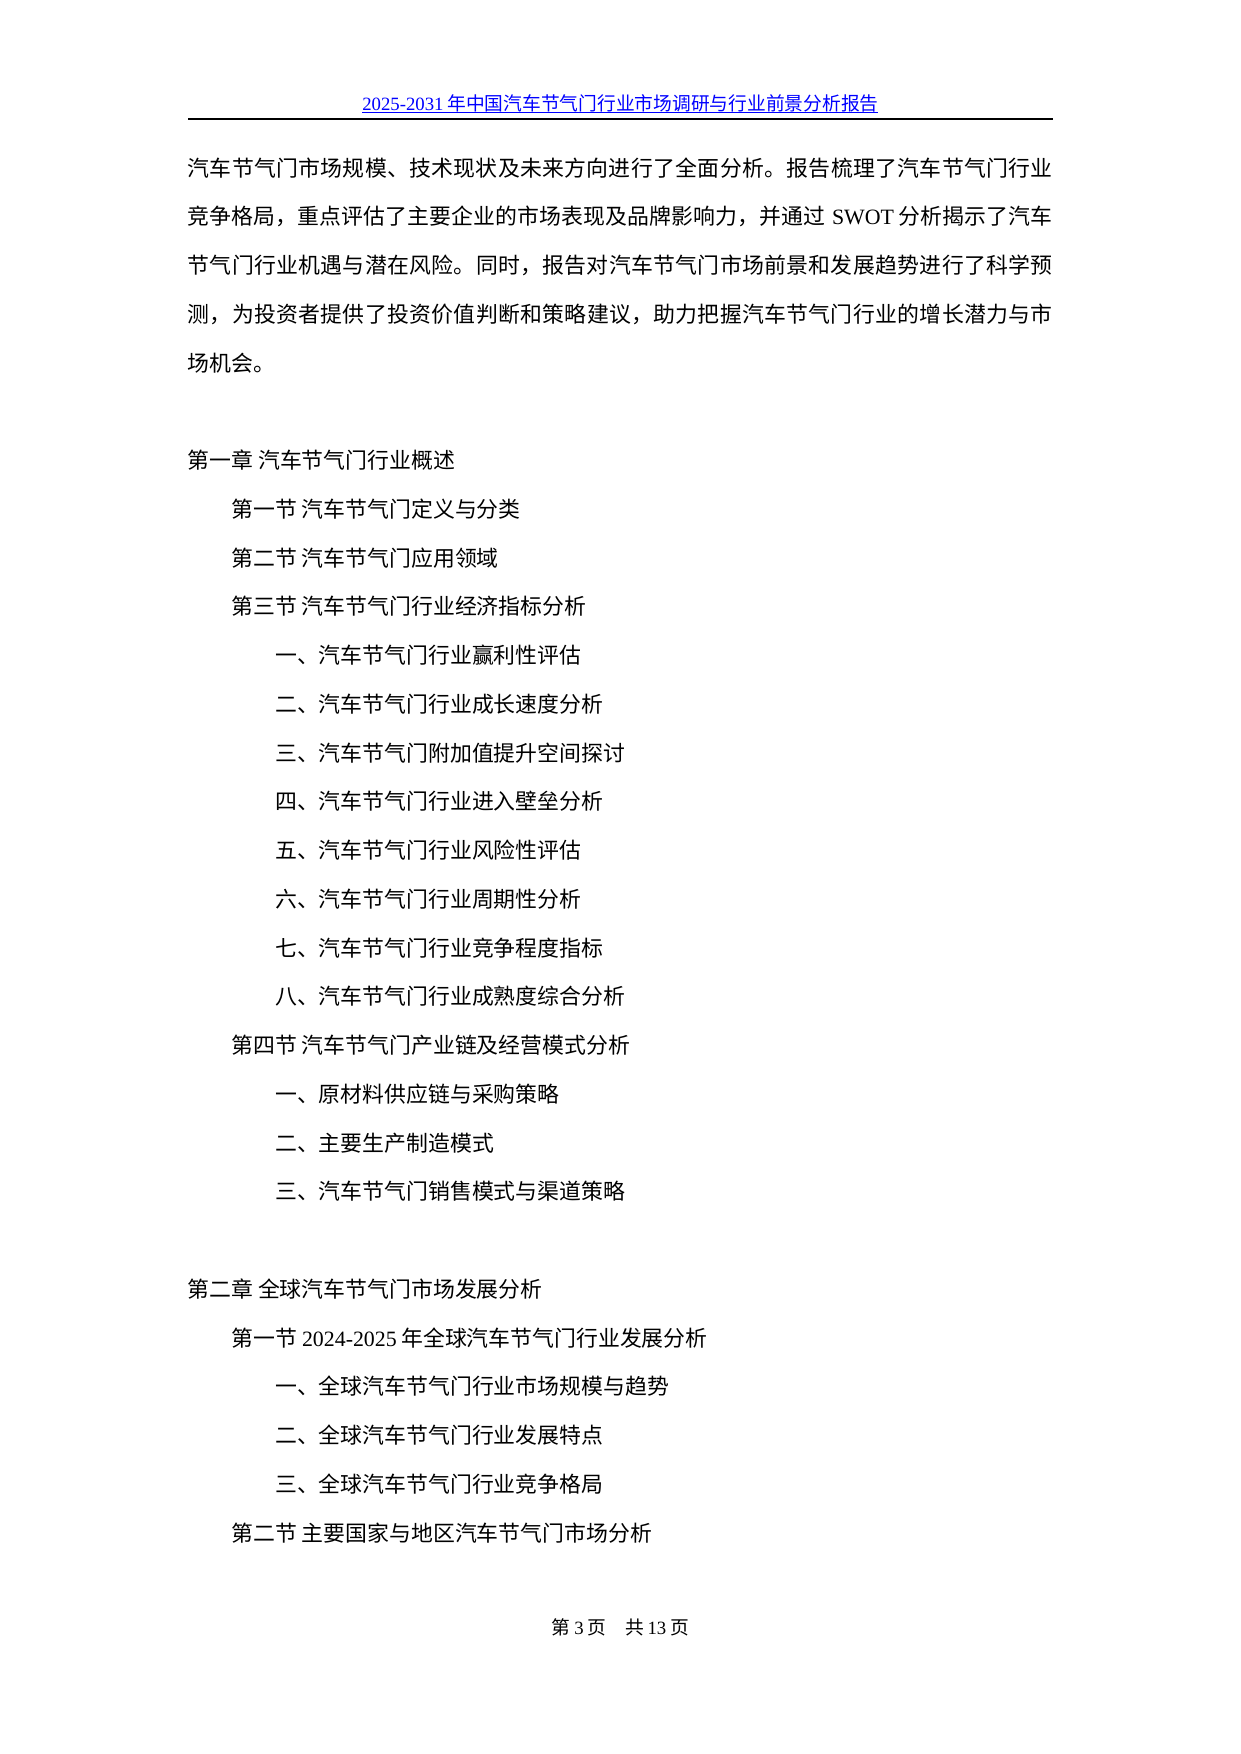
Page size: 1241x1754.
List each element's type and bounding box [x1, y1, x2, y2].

text [187, 150, 1053, 1548]
